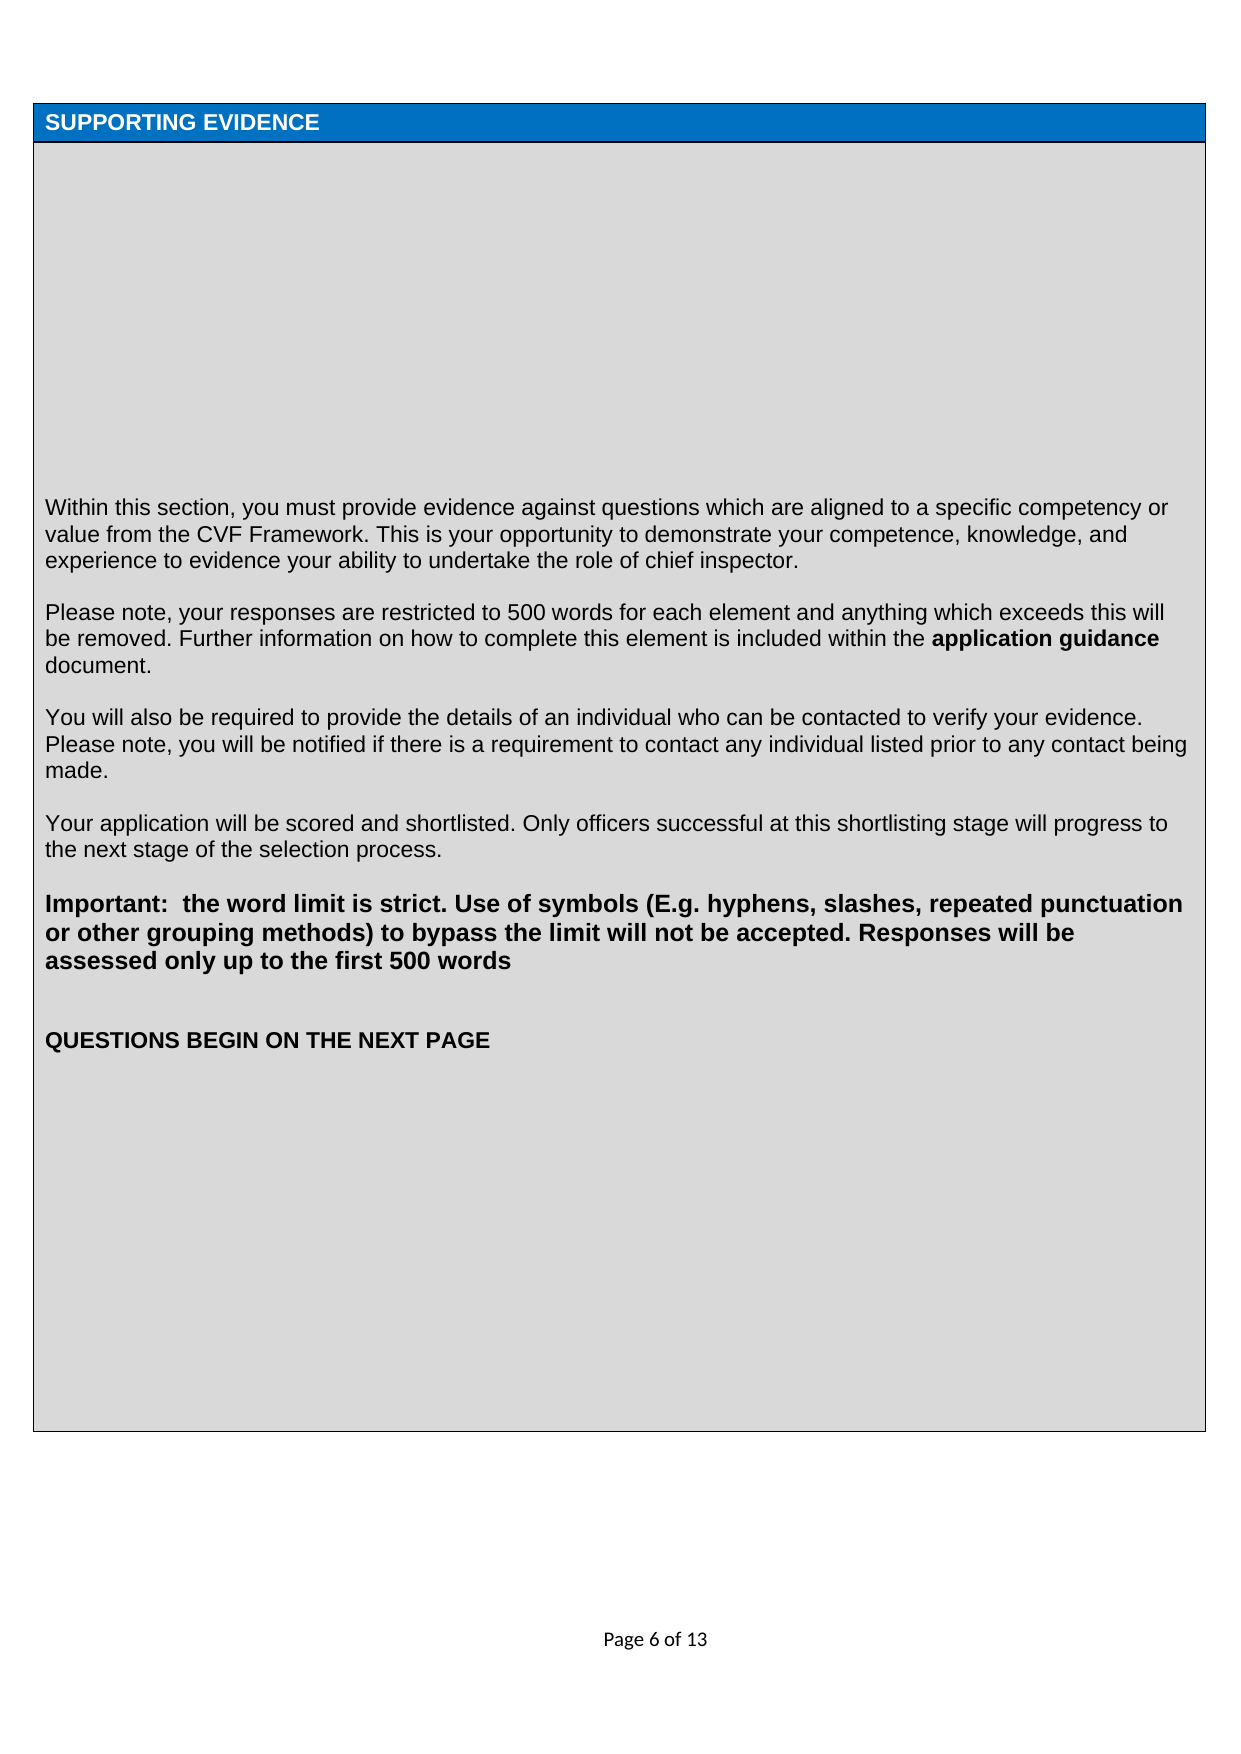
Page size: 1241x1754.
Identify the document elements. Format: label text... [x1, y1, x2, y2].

table_cell SUPPORTING EVIDENCE [34, 104, 1205, 141]
table_cell Within this section, you must provide evidence against questions which are aligned to a specific competency or value from the CVF Framework. This is your opportunity to demonstrate your competence, knowledge, and experience to evidence your ability to undertake the role of chief inspector. Please note, your responses are restricted to 500 words for each element and anything which exceeds this will be removed. Further information on how to complete this element is included within the application guidance document. You will also be required to provide the details of an individual who can be contacted to verify your evidence. Please note, you will be notified if there is a requirement to contact any individual listed prior to any contact being made. Your application will be scored and shortlisted. Only officers successful at this shortlisting stage will progress to the next stage of the selection process. Important: the word limit is strict. Use of symbols (E.g. hyphens, slashes, repeated punctuation or other grouping methods) to bypass the limit will not be accepted. Responses will be assessed only up to the first 500 words QUESTIONS BEGIN ON THE NEXT PAGE [34, 143, 1205, 1431]
